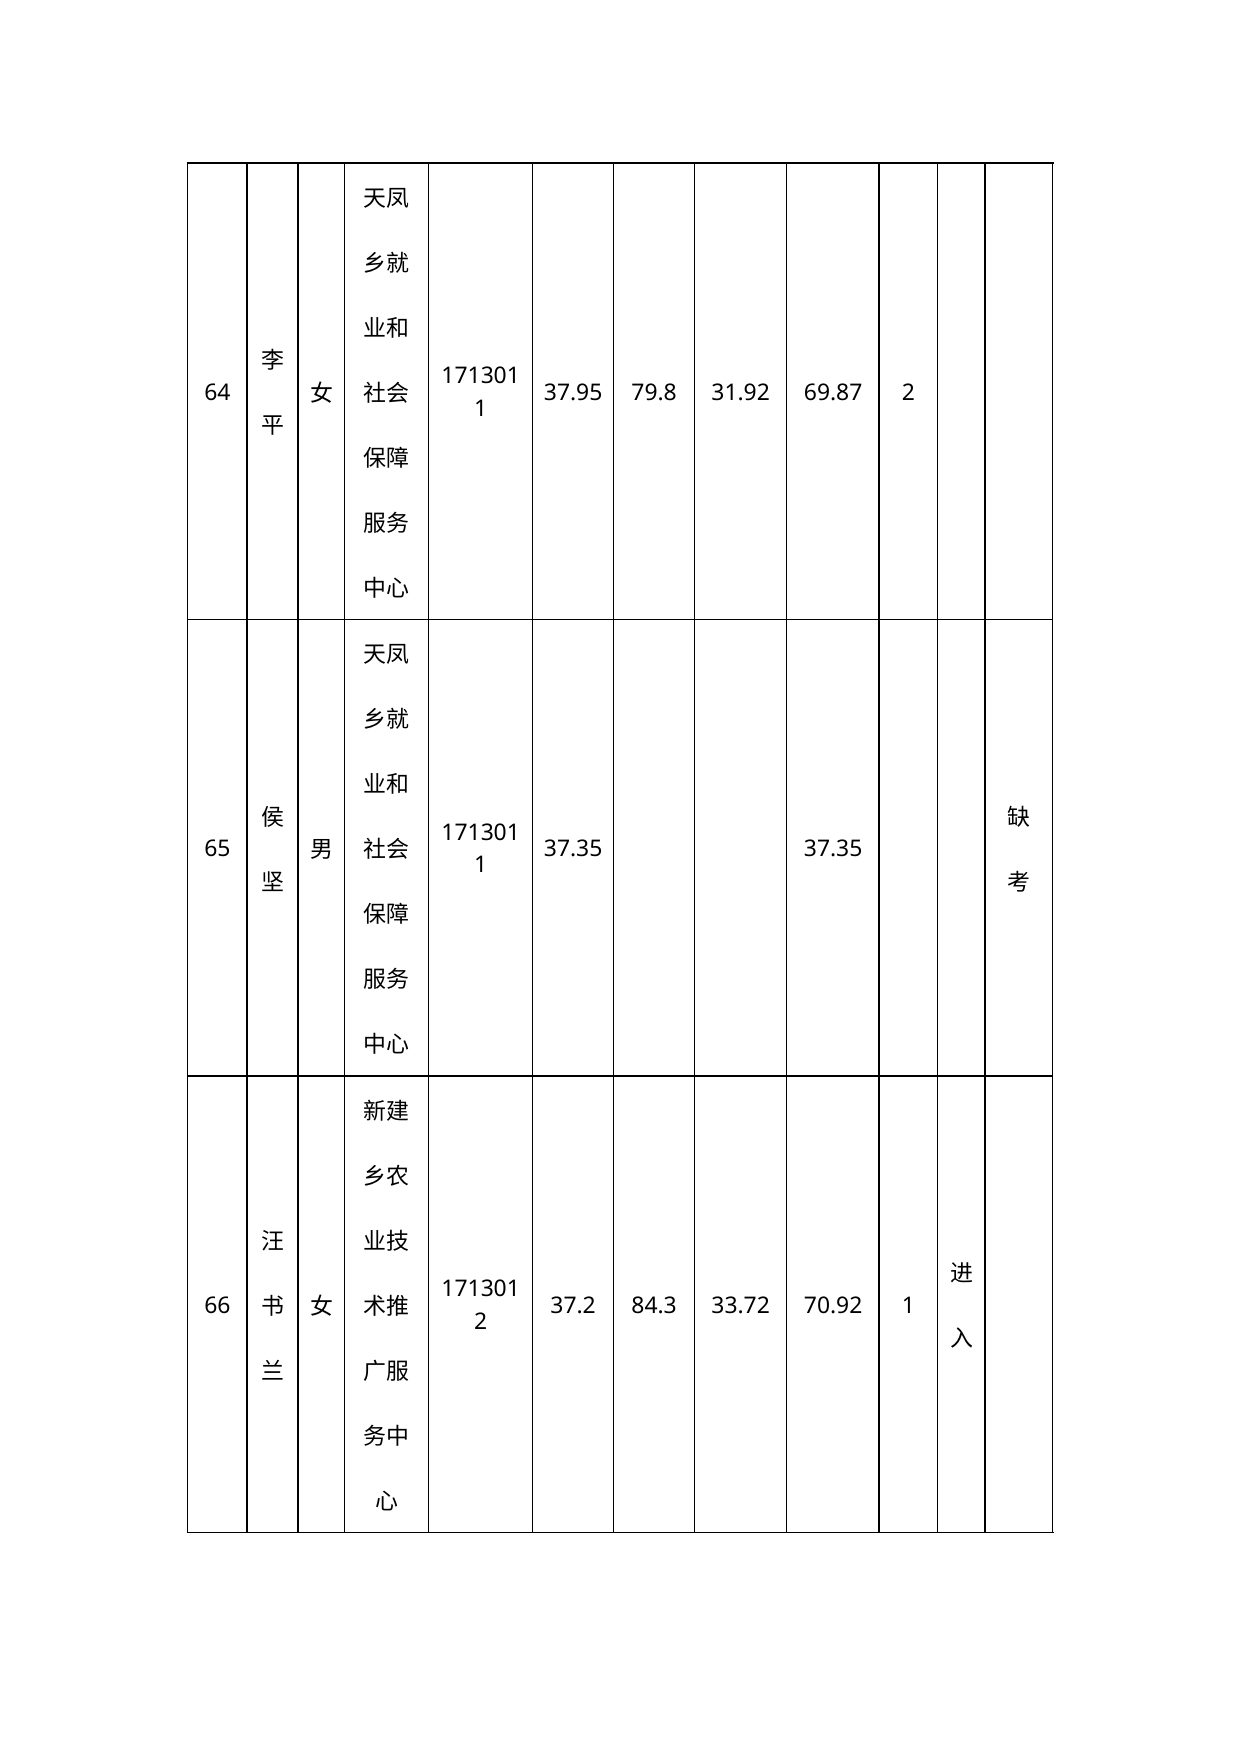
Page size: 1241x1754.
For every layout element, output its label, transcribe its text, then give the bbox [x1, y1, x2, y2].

table_cell 女 [299, 164, 344, 618]
table_cell 李平 [248, 164, 297, 618]
table_cell [986, 164, 1052, 618]
table_cell 37.95 [533, 164, 613, 618]
table_cell 缺考 [986, 620, 1052, 1075]
table_cell 1713011 [429, 620, 532, 1075]
table_cell [938, 620, 984, 1075]
table_cell 天凤乡就业和社会保障服务中心 [345, 620, 428, 1075]
table_cell 84.3 [614, 1077, 694, 1532]
table_cell 69.87 [787, 164, 878, 618]
table_cell 64 [188, 164, 246, 618]
table_cell 1713012 [429, 1077, 532, 1532]
table_cell 33.72 [695, 1077, 786, 1532]
table_cell [880, 620, 937, 1075]
table_cell [695, 620, 786, 1075]
table_cell 2 [880, 164, 937, 618]
table_cell 汪书兰 [248, 1077, 297, 1532]
table_cell 37.35 [787, 620, 878, 1075]
table_cell 女 [299, 1077, 344, 1532]
table_cell 70.92 [787, 1077, 878, 1532]
table_cell 31.92 [695, 164, 786, 618]
table_cell 天凤乡就业和社会保障服务中心 [345, 164, 428, 618]
table_cell 66 [188, 1077, 246, 1532]
table_cell [986, 1077, 1052, 1532]
table_cell [614, 620, 694, 1075]
table_cell 1713011 [429, 164, 532, 618]
table_cell 1 [880, 1077, 937, 1532]
table_cell 新建乡农业技术推广服务中心 [345, 1077, 428, 1532]
table_cell 65 [188, 620, 246, 1075]
table_cell 进入 [938, 1077, 984, 1532]
table_cell [938, 164, 984, 618]
table_cell 79.8 [614, 164, 694, 618]
table_cell 37.2 [533, 1077, 613, 1532]
table_cell 37.35 [533, 620, 613, 1075]
table_cell 侯坚 [248, 620, 297, 1075]
table_cell 男 [299, 620, 344, 1075]
